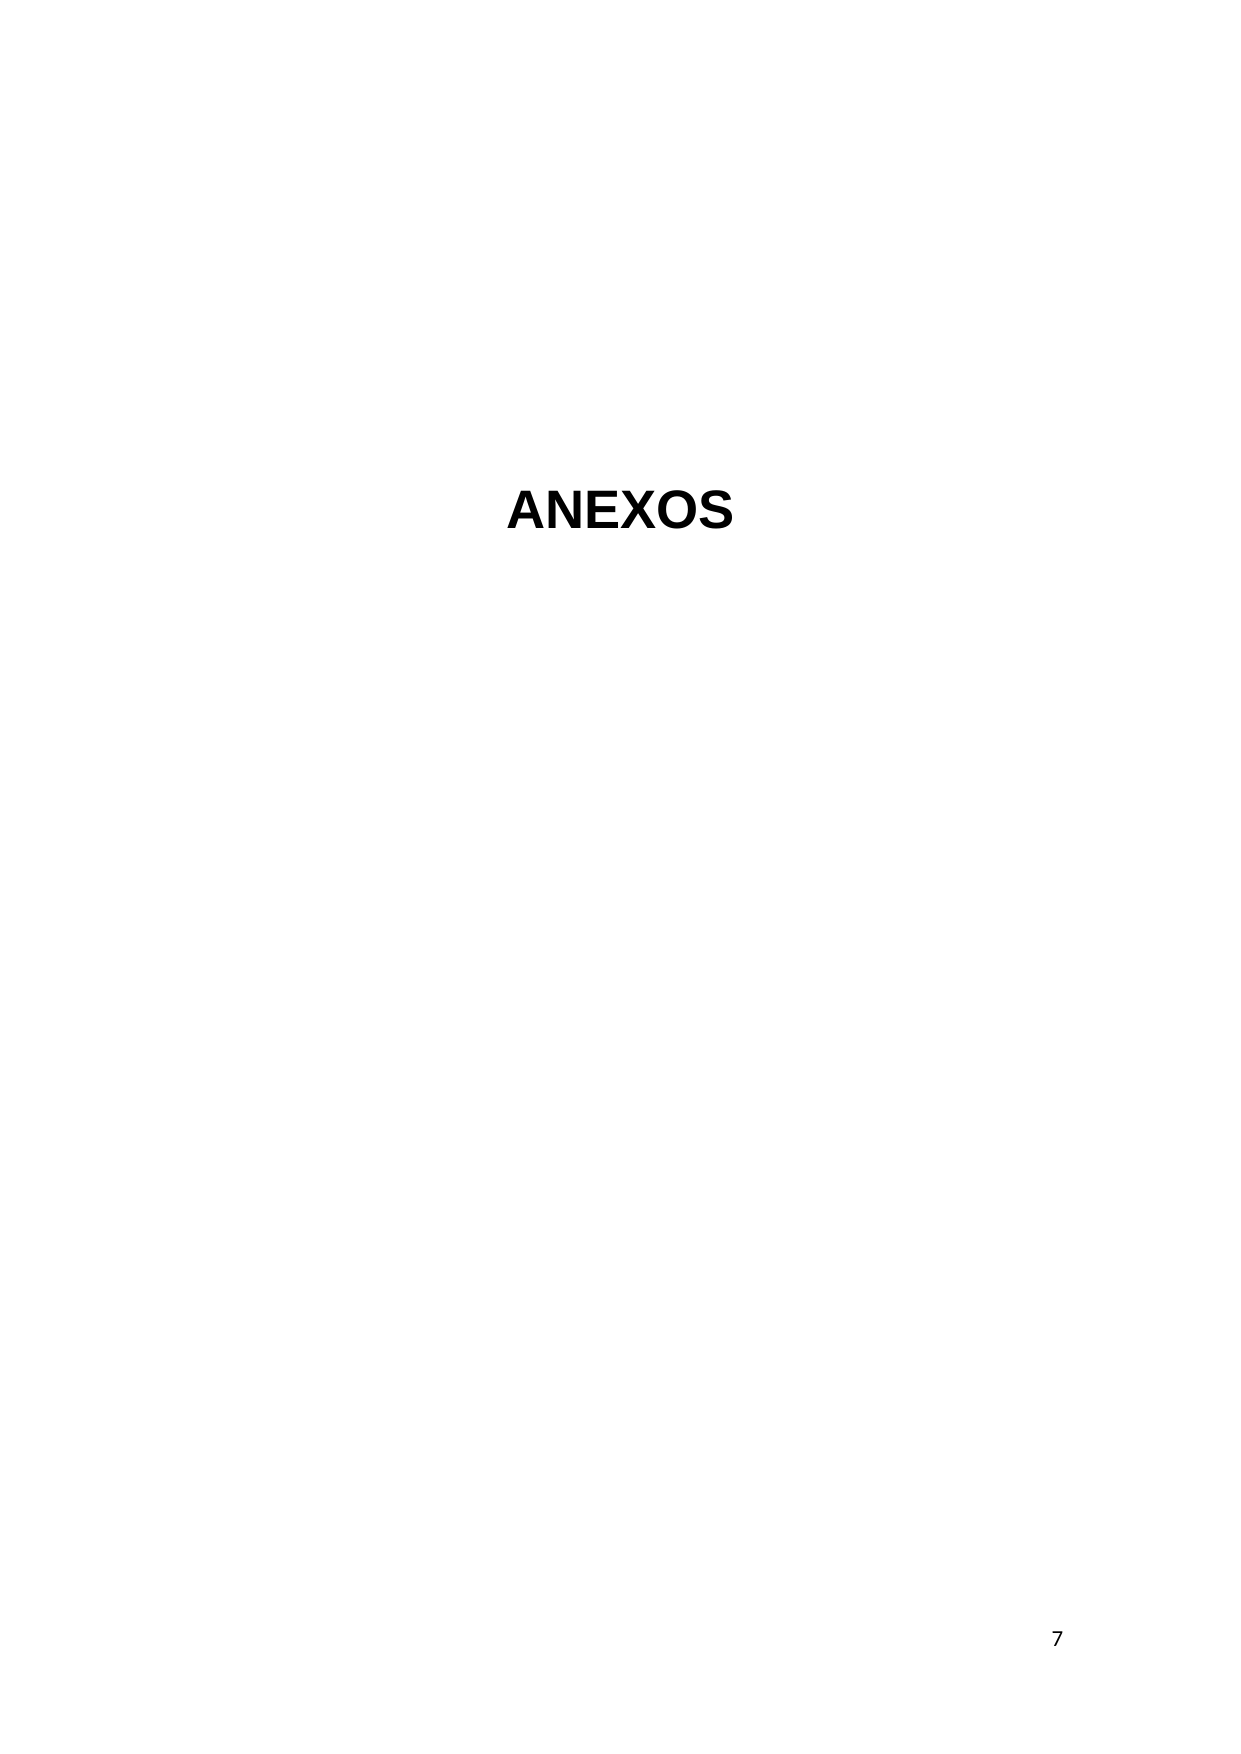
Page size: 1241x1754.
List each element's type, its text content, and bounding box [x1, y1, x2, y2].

text ANEXOS [177, 478, 1063, 540]
